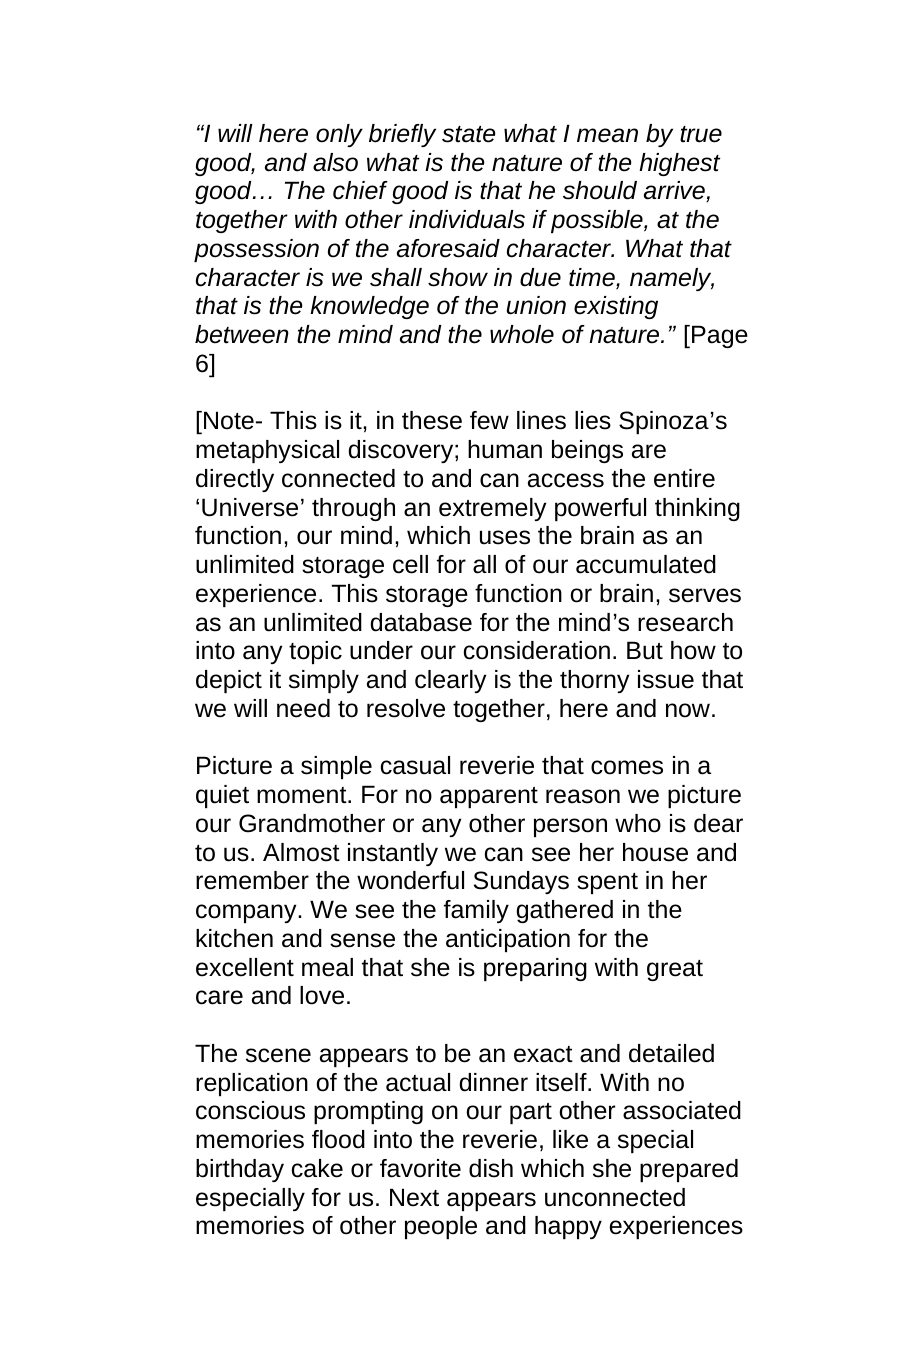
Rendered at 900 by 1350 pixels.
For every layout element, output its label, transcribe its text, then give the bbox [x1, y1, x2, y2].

text [Note- This is it, in these few lines lies Spinoza’s metaphysical discovery; human beings are directly connected to and can access the entire ‘Universe’ through an extremely powerful thinking function, our mind, which uses the brain as an unlimited storage cell for all of our accumulated experience. This storage function or brain, serves as an unlimited database for the mind’s research into any topic under our consideration. But how to depict it simply and clearly is the thorny issue that we will need to resolve together, here and now. [195, 406, 750, 722]
text Picture a simple casual reverie that comes in a quiet moment. For no apparent reason we picture our Grandmother or any other person who is dear to us. Almost instantly we can see her house and remember the wonderful Sundays spent in her company. We see the family gathered in the kitchen and sense the anticipation for the excellent meal that she is preparing with great care and love. [195, 751, 750, 1010]
text “I will here only briefly state what I mean by true good, and also what is the nature of the highest good… The chief good is that he should arrive, together with other individuals if possible, at the possession of the aforesaid character. What that character is we shall show in due time, namely, that is the knowledge of the union existing between the mind and the whole of nature.” [Page 6] [195, 119, 750, 377]
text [195, 1039, 750, 1240]
